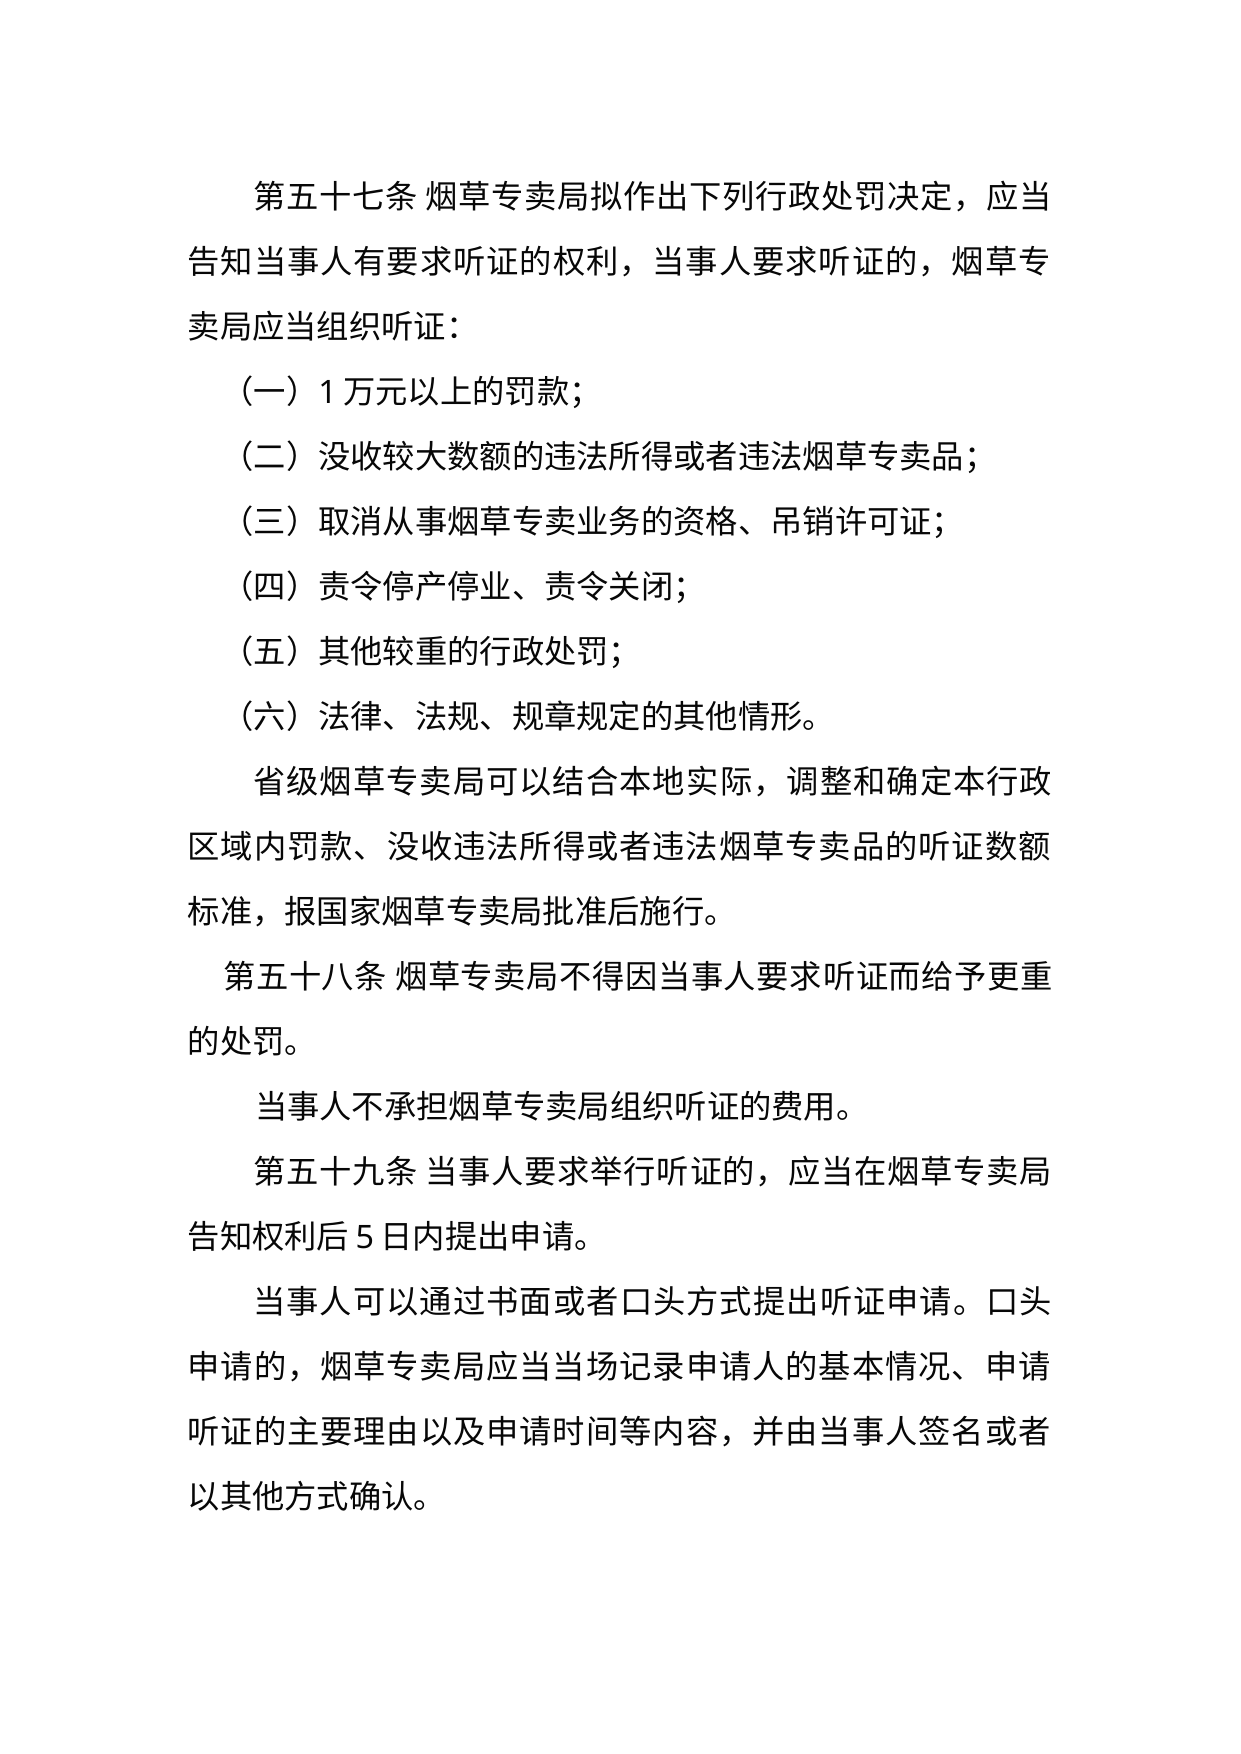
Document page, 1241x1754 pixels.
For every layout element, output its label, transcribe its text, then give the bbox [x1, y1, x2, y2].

text （六）法律、法规、规章规定的其他情形。 [187, 682, 1053, 747]
text 第五十七条 烟草专卖局拟作出下列行政处罚决定，应当告知当事人有要求听证的权利，当事人要求听证的，烟草专卖局应当组织听证： [187, 162, 1053, 357]
text （五）其他较重的行政处罚； [187, 617, 1053, 682]
text 当事人可以通过书面或者口头方式提出听证申请。口头申请的，烟草专卖局应当当场记录申请人的基本情况、申请听证的主要理由以及申请时间等内容，并由当事人签名或者以其他方式确认。 [187, 1267, 1053, 1527]
text （四）责令停产停业、责令关闭； [187, 552, 1053, 617]
text （二）没收较大数额的违法所得或者违法烟草专卖品； [187, 422, 1053, 487]
text 省级烟草专卖局可以结合本地实际，调整和确定本行政区域内罚款、没收违法所得或者违法烟草专卖品的听证数额标准，报国家烟草专卖局批准后施行。 [187, 747, 1053, 942]
text （三）取消从事烟草专卖业务的资格、吊销许可证； [187, 487, 1053, 552]
text 第五十八条 烟草专卖局不得因当事人要求听证而给予更重的处罚。 [187, 942, 1053, 1072]
text 第五十九条 当事人要求举行听证的，应当在烟草专卖局告知权利后5日内提出申请。 [187, 1137, 1053, 1267]
text 当事人不承担烟草专卖局组织听证的费用。 [187, 1072, 1053, 1137]
text （一）1万元以上的罚款； [187, 357, 1053, 422]
